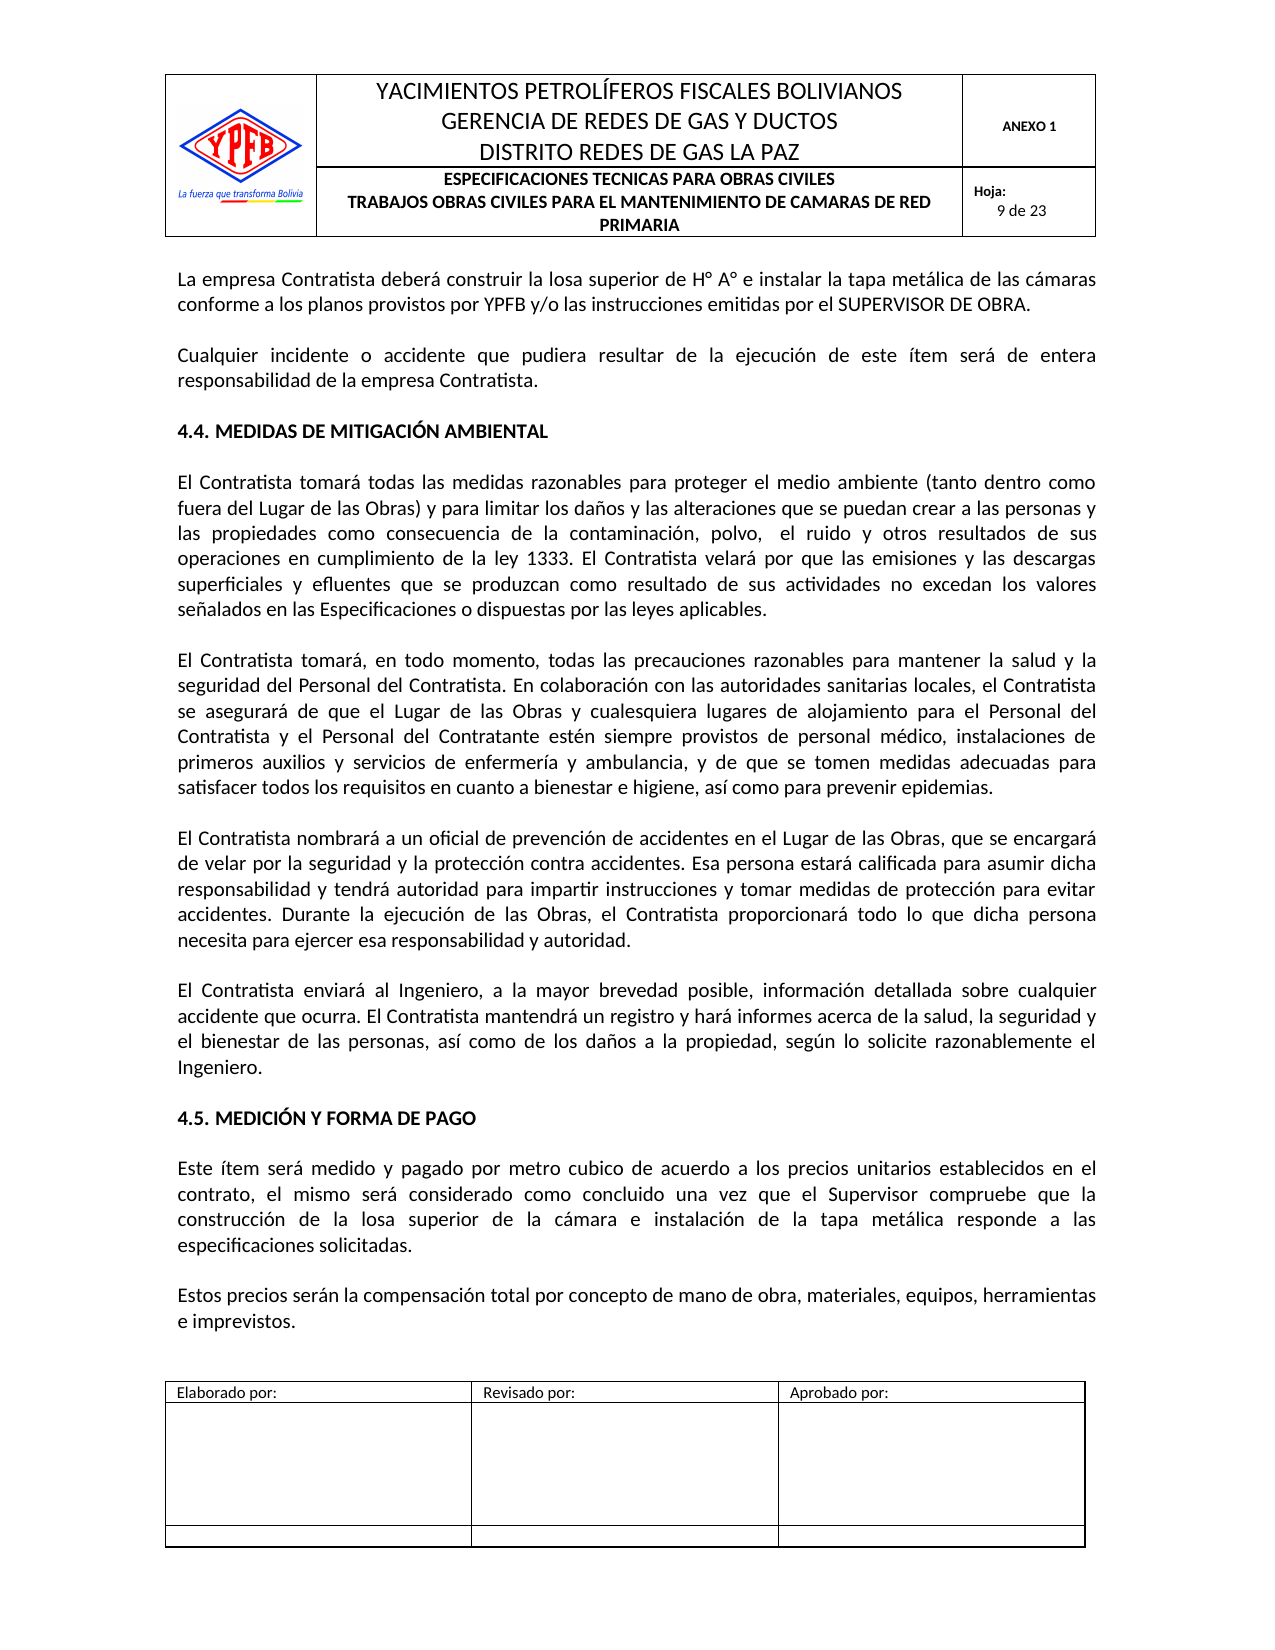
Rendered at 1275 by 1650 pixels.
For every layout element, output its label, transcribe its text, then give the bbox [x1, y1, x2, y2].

list MEDICIÓN Y FORMA DE PAGO [177, 1105, 1098, 1130]
text El Contratista enviará al Ingeniero, a la mayor brevedad posible, información detallada sobre cualquier accidente que ocurra. El Contratista mantendrá un registro y hará informes acerca de la salud, la seguridad y el bienestar de las personas, así como de los daños a la propiedad, según lo solicite razonablemente el Ingeniero. [177, 978, 1098, 1079]
text La empresa Contratista deberá construir la losa superior de H° A° e instalar la tapa metálica de las cámaras conforme a los planos provistos por YPFB y/o las instrucciones emitidas por el SUPERVISOR DE OBRA. [177, 266, 1098, 317]
text El Contratista tomará todas las medidas razonables para proteger el medio ambiente (tanto dentro como fuera del Lugar de las Obras) y para limitar los daños y las alteraciones que se puedan crear a las personas y las propiedades como consecuencia de la contaminación, polvo, el ruido y otros resultados de sus operaciones en cumplimiento de la ley 1333. El Contratista velará por que las emisiones y las descargas superficiales y efluentes que se produzcan como resultado de sus actividades no excedan los valores señalados en las Especificaciones o dispuestas por las leyes aplicables. [177, 469, 1098, 622]
text Estos precios serán la compensación total por concepto de mano de obra, materiales, equipos, herramientas e imprevistos. [177, 1283, 1098, 1333]
text Cualquier incidente o accidente que pudiera resultar de la ejecución de este ítem será de entera responsabilidad de la empresa Contratista. [177, 342, 1098, 393]
text El Contratista nombrará a un oficial de prevención de accidentes en el Lugar de las Obras, que se encargará de velar por la seguridad y la protección contra accidentes. Esa persona estará calificada para asumir dicha responsabilidad y tendrá autoridad para impartir instrucciones y tomar medidas de protección para evitar accidentes. Durante la ejecución de las Obras, el Contratista proporcionará todo lo que dicha persona necesita para ejercer esa responsabilidad y autoridad. [177, 825, 1098, 952]
text Este ítem será medido y pagado por metro cubico de acuerdo a los precios unitarios establecidos en el contrato, el mismo será considerado como concluido una vez que el Supervisor compruebe que la construcción de la losa superior de la cámara e instalación de la tapa metálica responde a las especificaciones solicitadas. [177, 1156, 1098, 1257]
list MEDIDAS DE MITIGACIÓN AMBIENTAL [177, 418, 1098, 444]
picture [176, 103, 304, 208]
text El Contratista tomará, en todo momento, todas las precauciones razonables para mantener la salud y la seguridad del Personal del Contratista. En colaboración con las autoridades sanitarias locales, el Contratista se asegurará de que el Lugar de las Obras y cualesquiera lugares de alojamiento para el Personal del Contratista y el Personal del Contratante estén siempre provistos de personal médico, instalaciones de primeros auxilios y servicios de enfermería y ambulancia, y de que se tomen medidas adecuadas para satisfacer todos los requisitos en cuanto a bienestar e higiene, así como para prevenir epidemias. [177, 647, 1098, 800]
